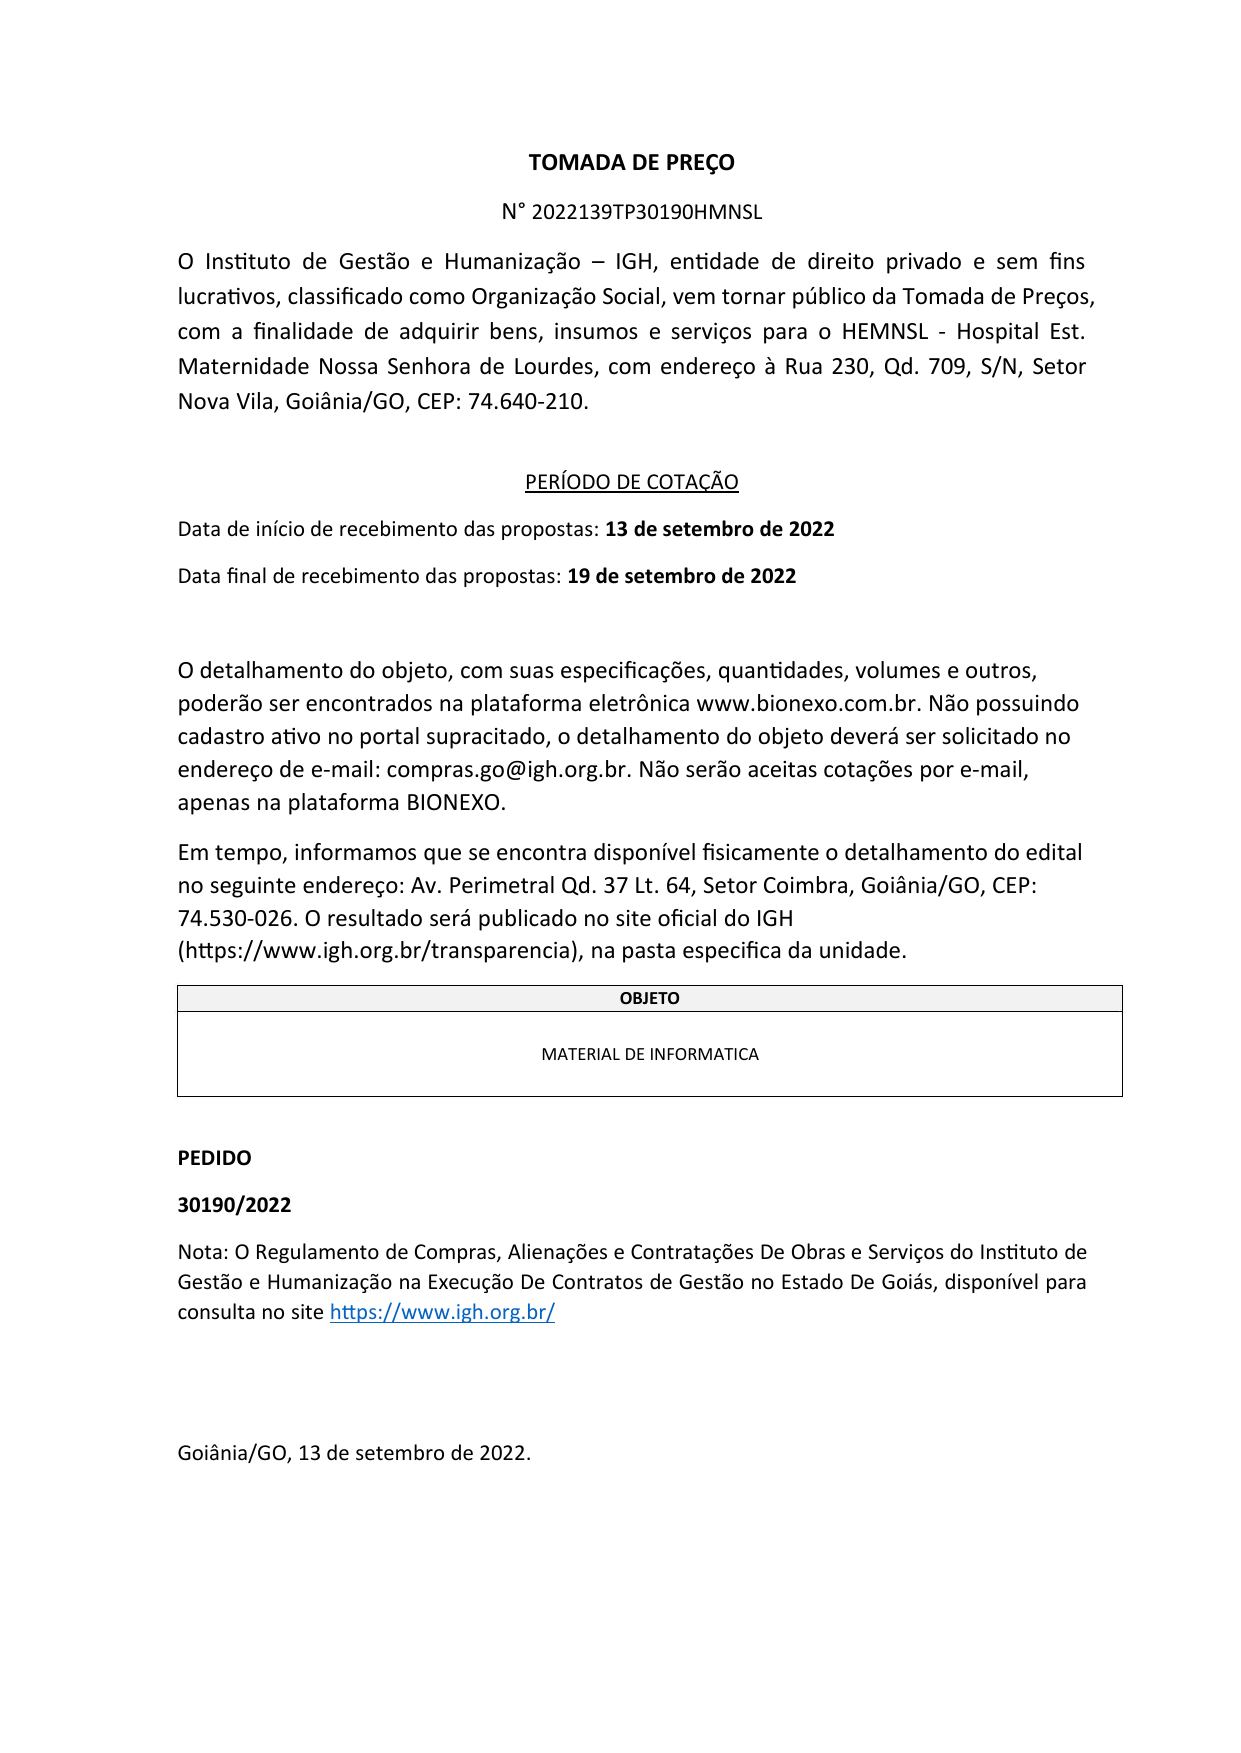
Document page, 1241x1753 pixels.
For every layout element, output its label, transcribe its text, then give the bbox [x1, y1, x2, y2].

text O detalhamento do objeto, com suas especificações, quantidades, volumes e outros, [177, 654, 1103, 685]
text MATERIAL DE INFORMATICA [541, 1042, 784, 1065]
text 30190/2022 [177, 1190, 317, 1218]
text apenas na plataforma BIONEXO. [177, 786, 1103, 817]
text lucrativos, classificado como Organização Social, vem tornar público da Tomada de Preços, [177, 280, 1112, 311]
text com a finalidade de adquirir bens, insumos e serviços para o HEMNSL - Hospital Est. [177, 315, 1112, 346]
text consulta no site https://www.igh.org.br/ [177, 1297, 1112, 1325]
text Data final de recebimento das propostas: 19 de setembro de 2022 [177, 561, 859, 589]
text PERÍODO DE COTAÇÃO [525, 467, 859, 495]
text Em tempo, informamos que se encontra disponível fisicamente o detalhamento do edital [177, 836, 1107, 866]
text poderão ser encontrados na plataforma eletrônica www.bionexo.com.br. Não possuindo [177, 687, 1103, 718]
text Gestão e Humanização na Execução De Contratos de Gestão no Estado De Goiás, disponível para [177, 1267, 1112, 1295]
picture [174, 982, 1125, 1099]
text OBJETO [619, 986, 705, 1009]
text 74.530-026. O resultado será publicado no site oficial do IGH [177, 902, 818, 932]
text no seguinte endereço: Av. Perimetral Qd. 37 Lt. 64, Setor Coimbra, Goiânia/GO, CEP: [177, 869, 1107, 899]
text Maternidade Nossa Senhora de Lourdes, com endereço à Rua 230, Qd. 709, S/N, Setor [177, 350, 1112, 381]
text O Instituto de Gestão e Humanização – IGH, entidade de direito privado e sem fins [177, 245, 1112, 276]
text Data de início de recebimento das propostas: 13 de setembro de 2022 [177, 513, 859, 542]
text cadastro ativo no portal supracitado, o detalhamento do objeto deverá ser solicitado no [177, 720, 1103, 751]
text PEDIDO [177, 1143, 277, 1171]
text (https://www.igh.org.br/transparencia), na pasta especifica da unidade. [177, 934, 933, 965]
text Nova Vila, Goiânia/GO, CEP: 74.640-210. [177, 385, 1112, 416]
text TOMADA DE PREÇO [529, 146, 760, 176]
text endereço de e-mail: compras.go@igh.org.br. Não serão aceitas cotações por e-mail, [177, 753, 1103, 784]
text Nota: O Regulamento de Compras, Alienações e Contratações De Obras e Serviços do Instituto de [177, 1237, 1112, 1265]
text N° 2022139TP30190HMNSL [501, 195, 787, 226]
text Goiânia/GO, 13 de setembro de 2022. [177, 1438, 556, 1466]
